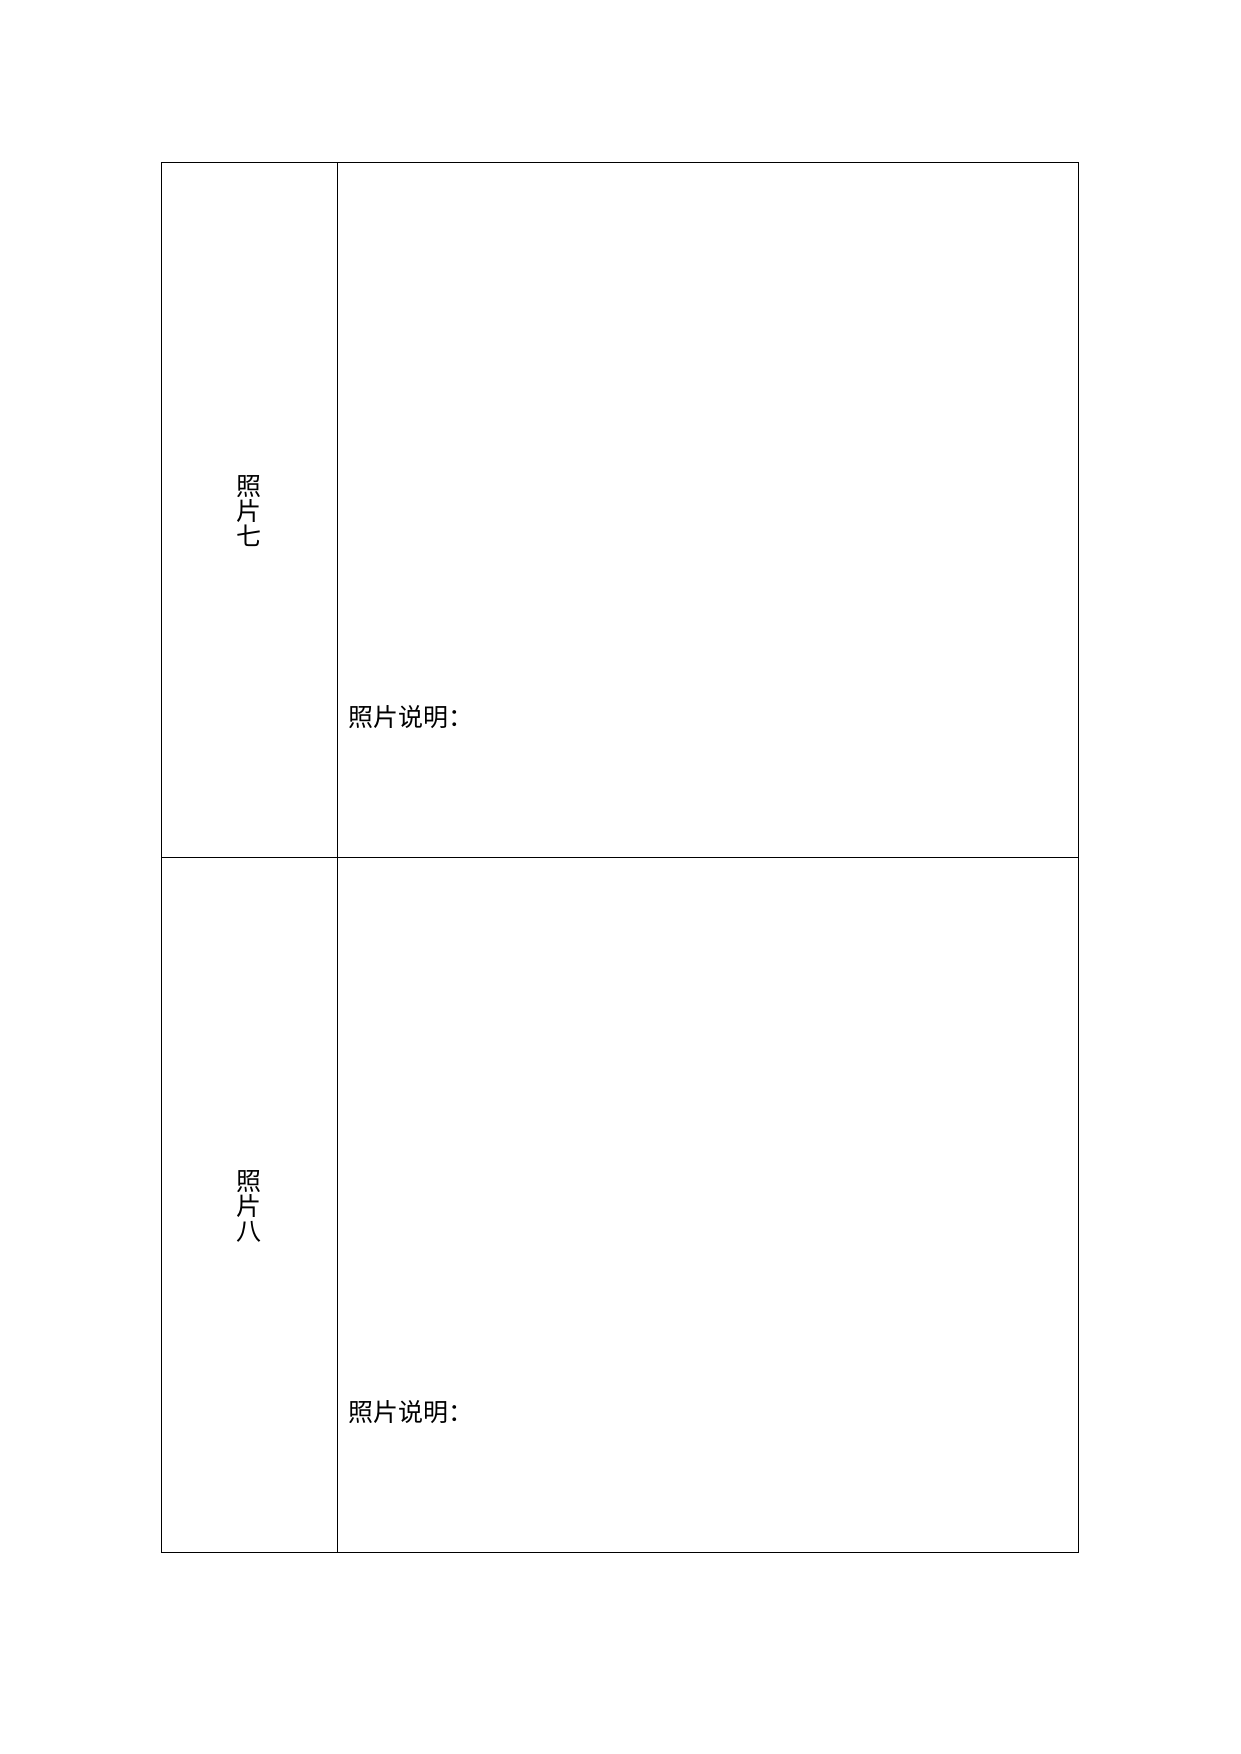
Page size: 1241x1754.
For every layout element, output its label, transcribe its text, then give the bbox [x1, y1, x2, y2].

table_cell 照片说明： [338, 858, 1078, 1552]
table_cell 照片七 [162, 163, 337, 857]
table_cell 照片八 [162, 858, 337, 1552]
table_cell 照片说明： [338, 163, 1078, 857]
